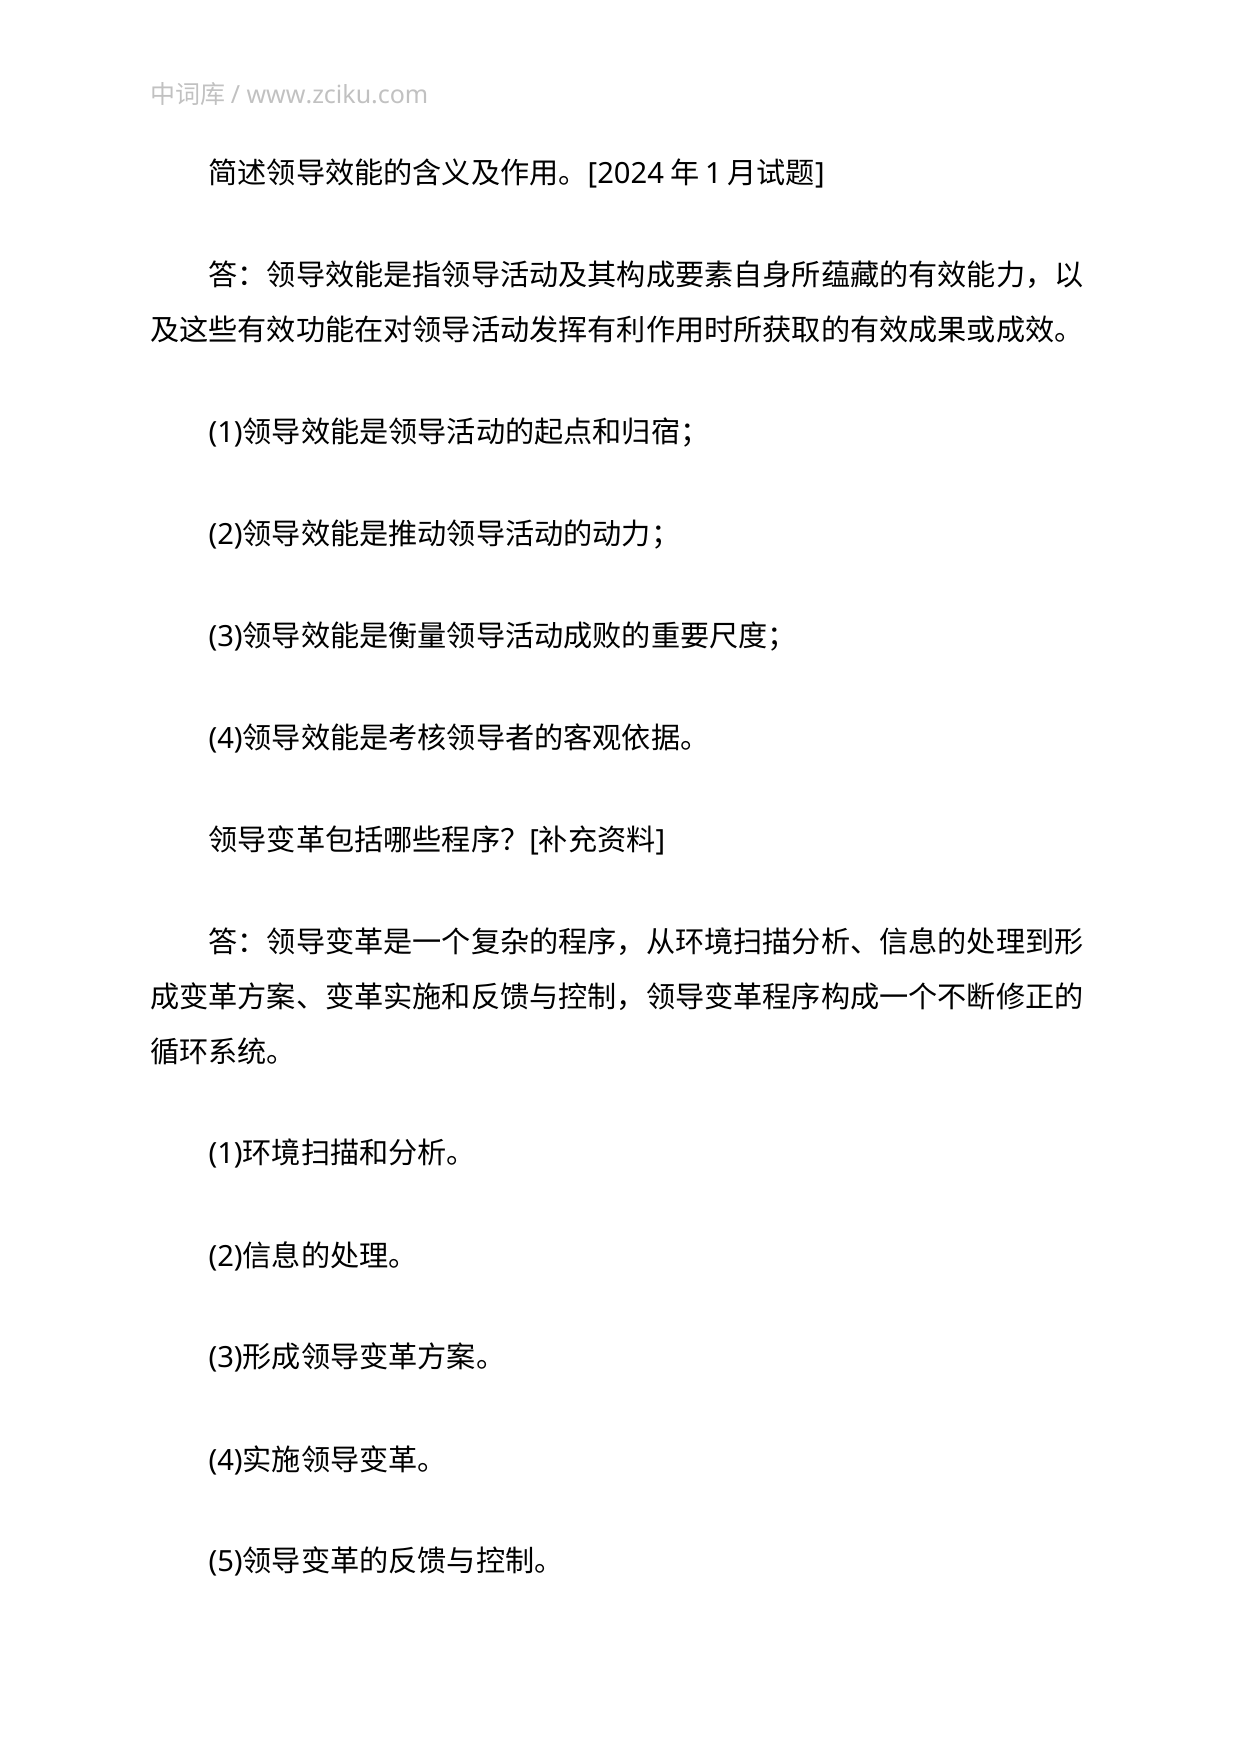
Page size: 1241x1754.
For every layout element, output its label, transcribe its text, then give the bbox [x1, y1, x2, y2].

text (2)信息的处理。 [150, 1232, 1090, 1274]
text (3)形成领导变革方案。 [150, 1334, 1090, 1376]
text (5)领导变革的反馈与控制。 [150, 1538, 1090, 1580]
text 领导变革包括哪些程序？[补充资料] [150, 817, 1090, 859]
text 答：领导效能是指领导活动及其构成要素自身所蕴藏的有效能力，以及这些有效功能在对领导活动发挥有利作用时所获取的有效成果或成效。 [150, 252, 1090, 349]
text (1)领导效能是领导活动的起点和归宿； [150, 409, 1090, 451]
text (4)领导效能是考核领导者的客观依据。 [150, 714, 1090, 757]
text (1)环境扫描和分析。 [150, 1130, 1090, 1172]
text (3)领导效能是衡量领导活动成败的重要尺度； [150, 613, 1090, 655]
text 简述领导效能的含义及作用。[2024年1月试题] [150, 150, 1090, 192]
text (2)领导效能是推动领导活动的动力； [150, 511, 1090, 553]
text (4)实施领导变革。 [150, 1436, 1090, 1478]
text 答：领导变革是一个复杂的程序，从环境扫描分析、信息的处理到形成变革方案、变革实施和反馈与控制，领导变革程序构成一个不断修正的循环系统。 [150, 918, 1090, 1071]
